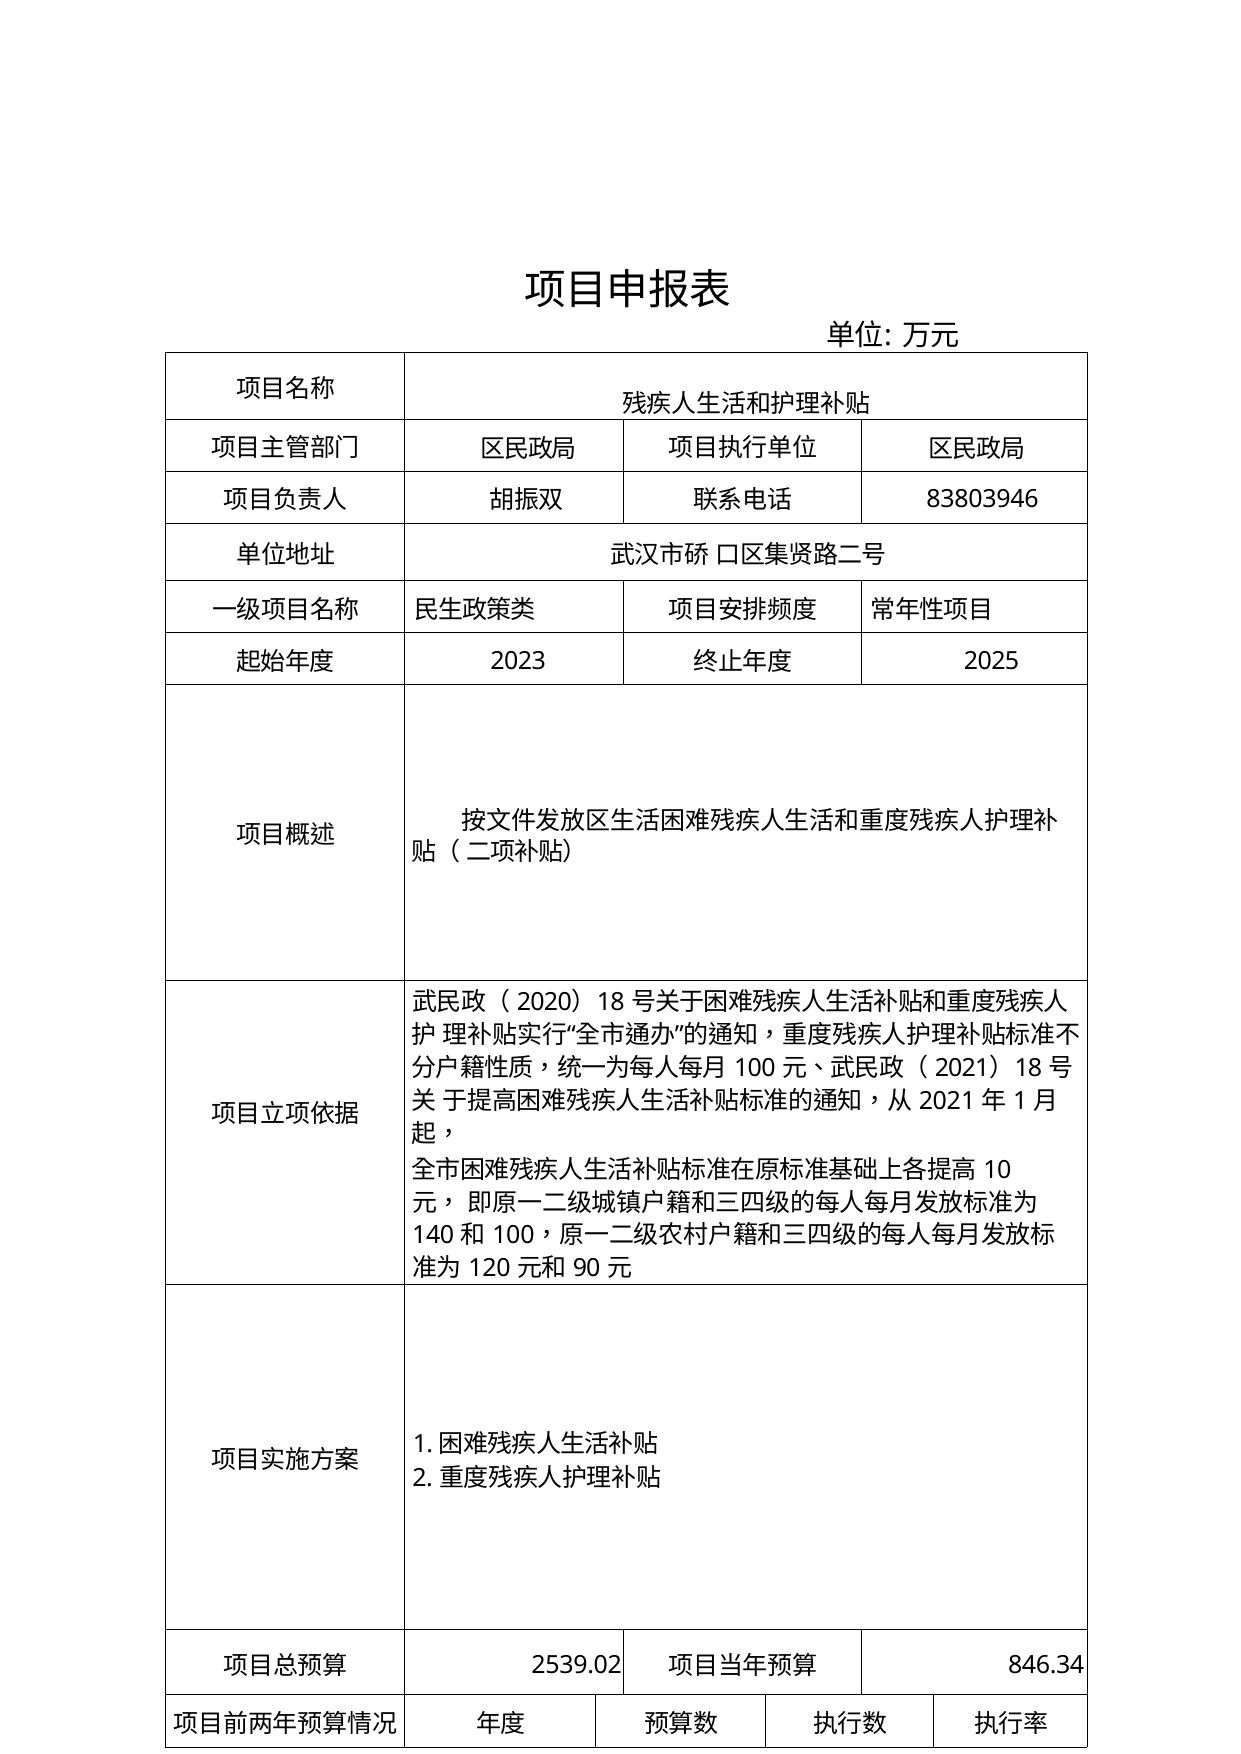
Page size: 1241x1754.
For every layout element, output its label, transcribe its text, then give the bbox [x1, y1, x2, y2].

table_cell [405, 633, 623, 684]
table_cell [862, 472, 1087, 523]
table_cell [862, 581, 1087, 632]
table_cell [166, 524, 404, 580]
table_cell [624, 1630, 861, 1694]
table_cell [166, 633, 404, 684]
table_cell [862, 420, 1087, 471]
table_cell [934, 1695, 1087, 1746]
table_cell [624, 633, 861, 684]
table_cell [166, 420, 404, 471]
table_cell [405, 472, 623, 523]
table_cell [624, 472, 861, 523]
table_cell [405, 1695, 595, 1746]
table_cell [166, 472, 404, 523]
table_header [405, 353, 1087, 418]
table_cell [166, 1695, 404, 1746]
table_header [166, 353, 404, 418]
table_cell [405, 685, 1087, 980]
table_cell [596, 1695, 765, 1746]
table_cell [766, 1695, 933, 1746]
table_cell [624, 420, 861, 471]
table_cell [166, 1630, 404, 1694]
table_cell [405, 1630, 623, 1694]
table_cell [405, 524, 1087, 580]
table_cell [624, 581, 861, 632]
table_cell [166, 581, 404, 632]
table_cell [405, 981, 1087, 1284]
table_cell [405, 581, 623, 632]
text 项目申报表 [524, 263, 1088, 315]
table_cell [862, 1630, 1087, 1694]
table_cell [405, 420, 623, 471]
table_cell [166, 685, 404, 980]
text 单位: 万元 [826, 317, 1088, 352]
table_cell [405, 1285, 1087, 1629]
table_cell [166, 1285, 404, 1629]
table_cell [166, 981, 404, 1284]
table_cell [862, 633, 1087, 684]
